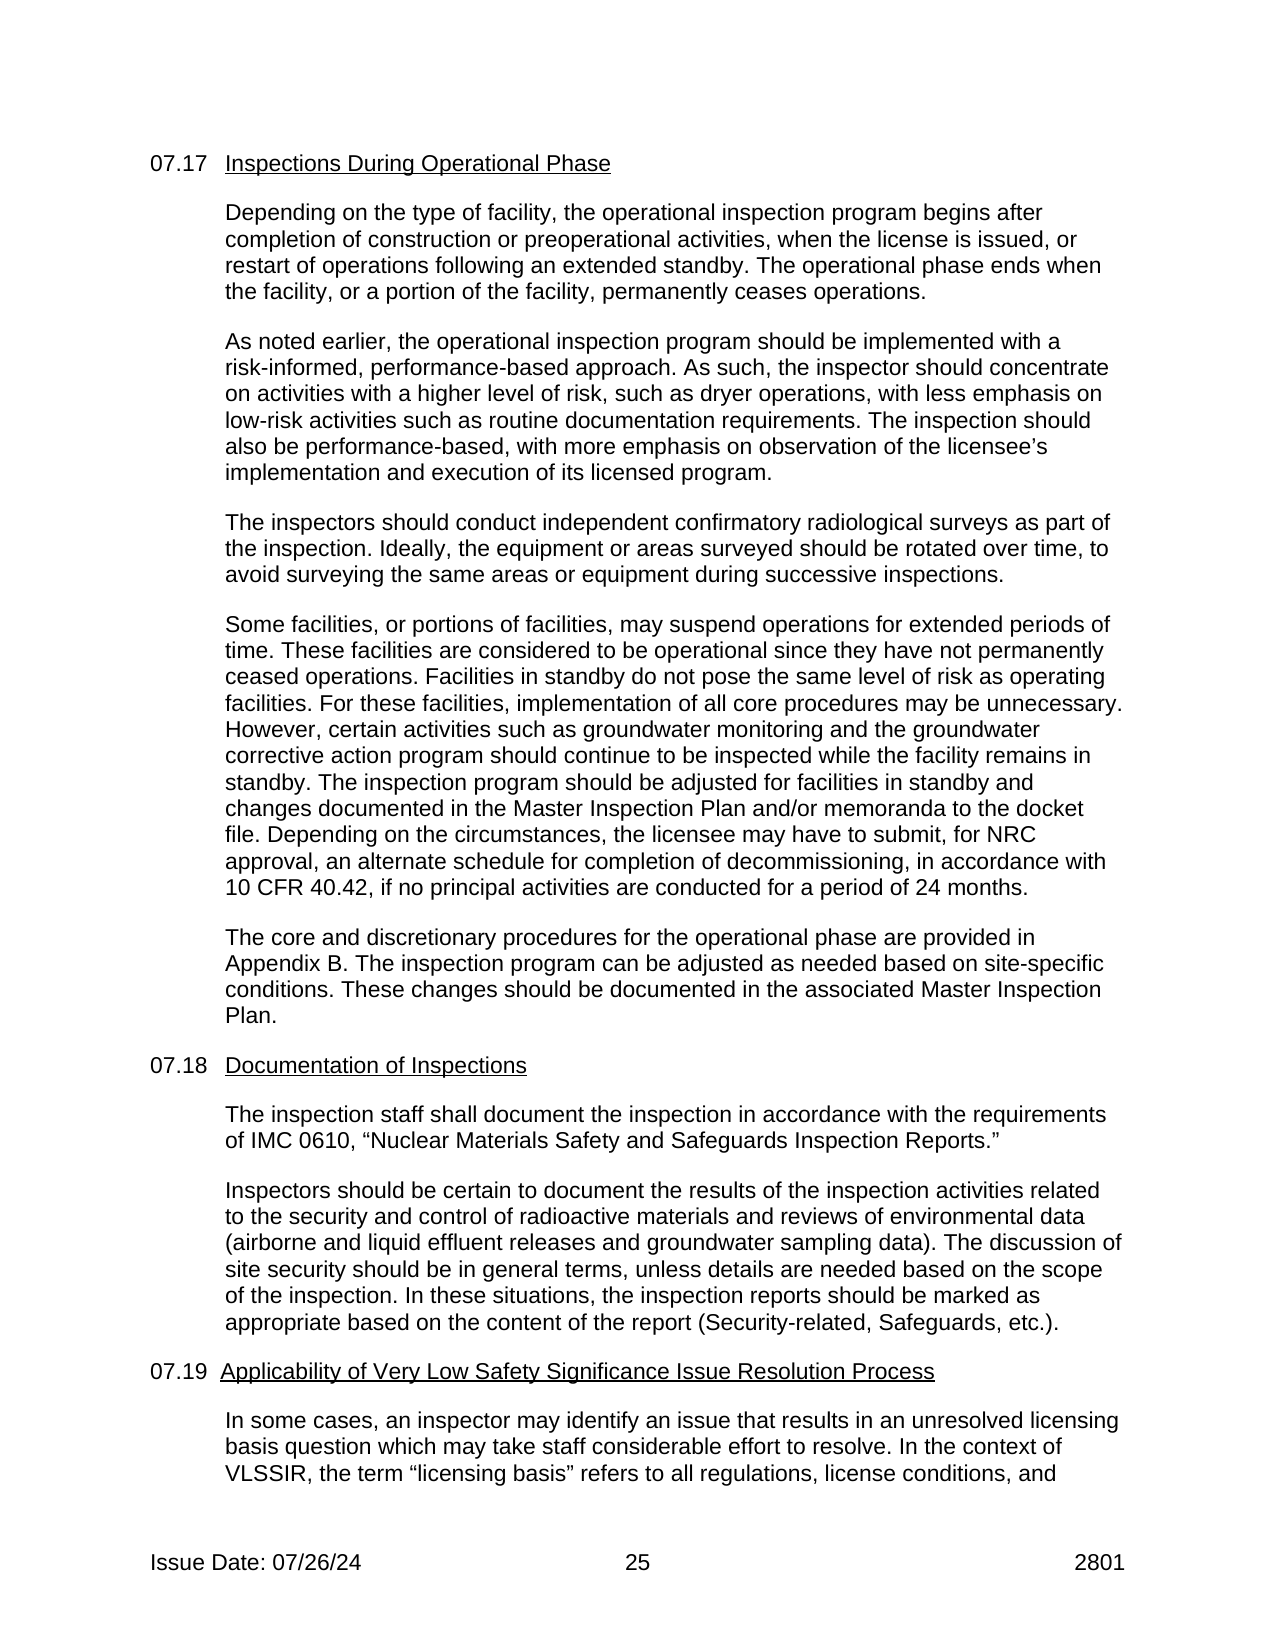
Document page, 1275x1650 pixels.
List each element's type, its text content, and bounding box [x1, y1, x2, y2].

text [225, 1407, 1125, 1486]
text Some facilities, or portions of facilities, may suspend operations for extended periods of time. These facilities are considered to be operational since they have not permanently ceased operations. Facilities in standby do not pose the same level of risk as operating facilities. For these facilities, implementation of all core procedures may be unnecessary. However, certain activities such as groundwater monitoring and the groundwater corrective action program should continue to be inspected while the facility remains in standby. The inspection program should be adjusted for facilities in standby and changes documented in the Master Inspection Plan and/or memoranda to the docket file. Depending on the circumstances, the licensee may have to submit, for NRC approval, an alternate schedule for completion of decommissioning, in accordance with 10 CFR 40.42, if no principal activities are conducted for a period of 24 months. [225, 611, 1125, 901]
text Inspectors should be certain to document the results of the inspection activities related to the security and control of radioactive materials and reviews of environmental data (airborne and liquid effluent releases and groundwater sampling data). The discussion of site security should be in general terms, unless details are needed based on the scope of the inspection. In these situations, the inspection reports should be marked as appropriate based on the content of the report (Security-related, Safeguards, etc.). [225, 1177, 1125, 1335]
text As noted earlier, the operational inspection program should be implemented with a risk-informed, performance-based approach. As such, the inspector should concentrate on activities with a higher level of risk, such as dryer operations, with less emphasis on low-risk activities such as routine documentation requirements. The inspection should also be performance-based, with more emphasis on observation of the licensee’s implementation and execution of its licensed program. [225, 328, 1125, 486]
subtitle 07.18 Documentation of Inspections [150, 1052, 1125, 1078]
text The inspectors should conduct independent confirmatory radiological surveys as part of the inspection. Ideally, the equipment or areas surveyed should be rotated over time, to avoid surveying the same areas or equipment during successive inspections. [225, 509, 1125, 588]
subtitle 07.19 Applicability of Very Low Safety Significance Issue Resolution Process [150, 1358, 1125, 1384]
text Depending on the type of facility, the operational inspection program begins after completion of construction or preoperational activities, when the license is issued, or restart of operations following an extended standby. The operational phase ends when the facility, or a portion of the facility, permanently ceases operations. [225, 199, 1125, 305]
text The inspection staff shall document the inspection in accordance with the requirements of IMC 0610, “Nuclear Materials Safety and Safeguards Inspection Reports.” [225, 1101, 1125, 1154]
subtitle 07.17 Inspections During Operational Phase [150, 150, 1125, 176]
text The core and discretionary procedures for the operational phase are provided in Appendix B. The inspection program can be adjusted as needed based on site-specific conditions. These changes should be documented in the associated Master Inspection Plan. [225, 923, 1125, 1029]
